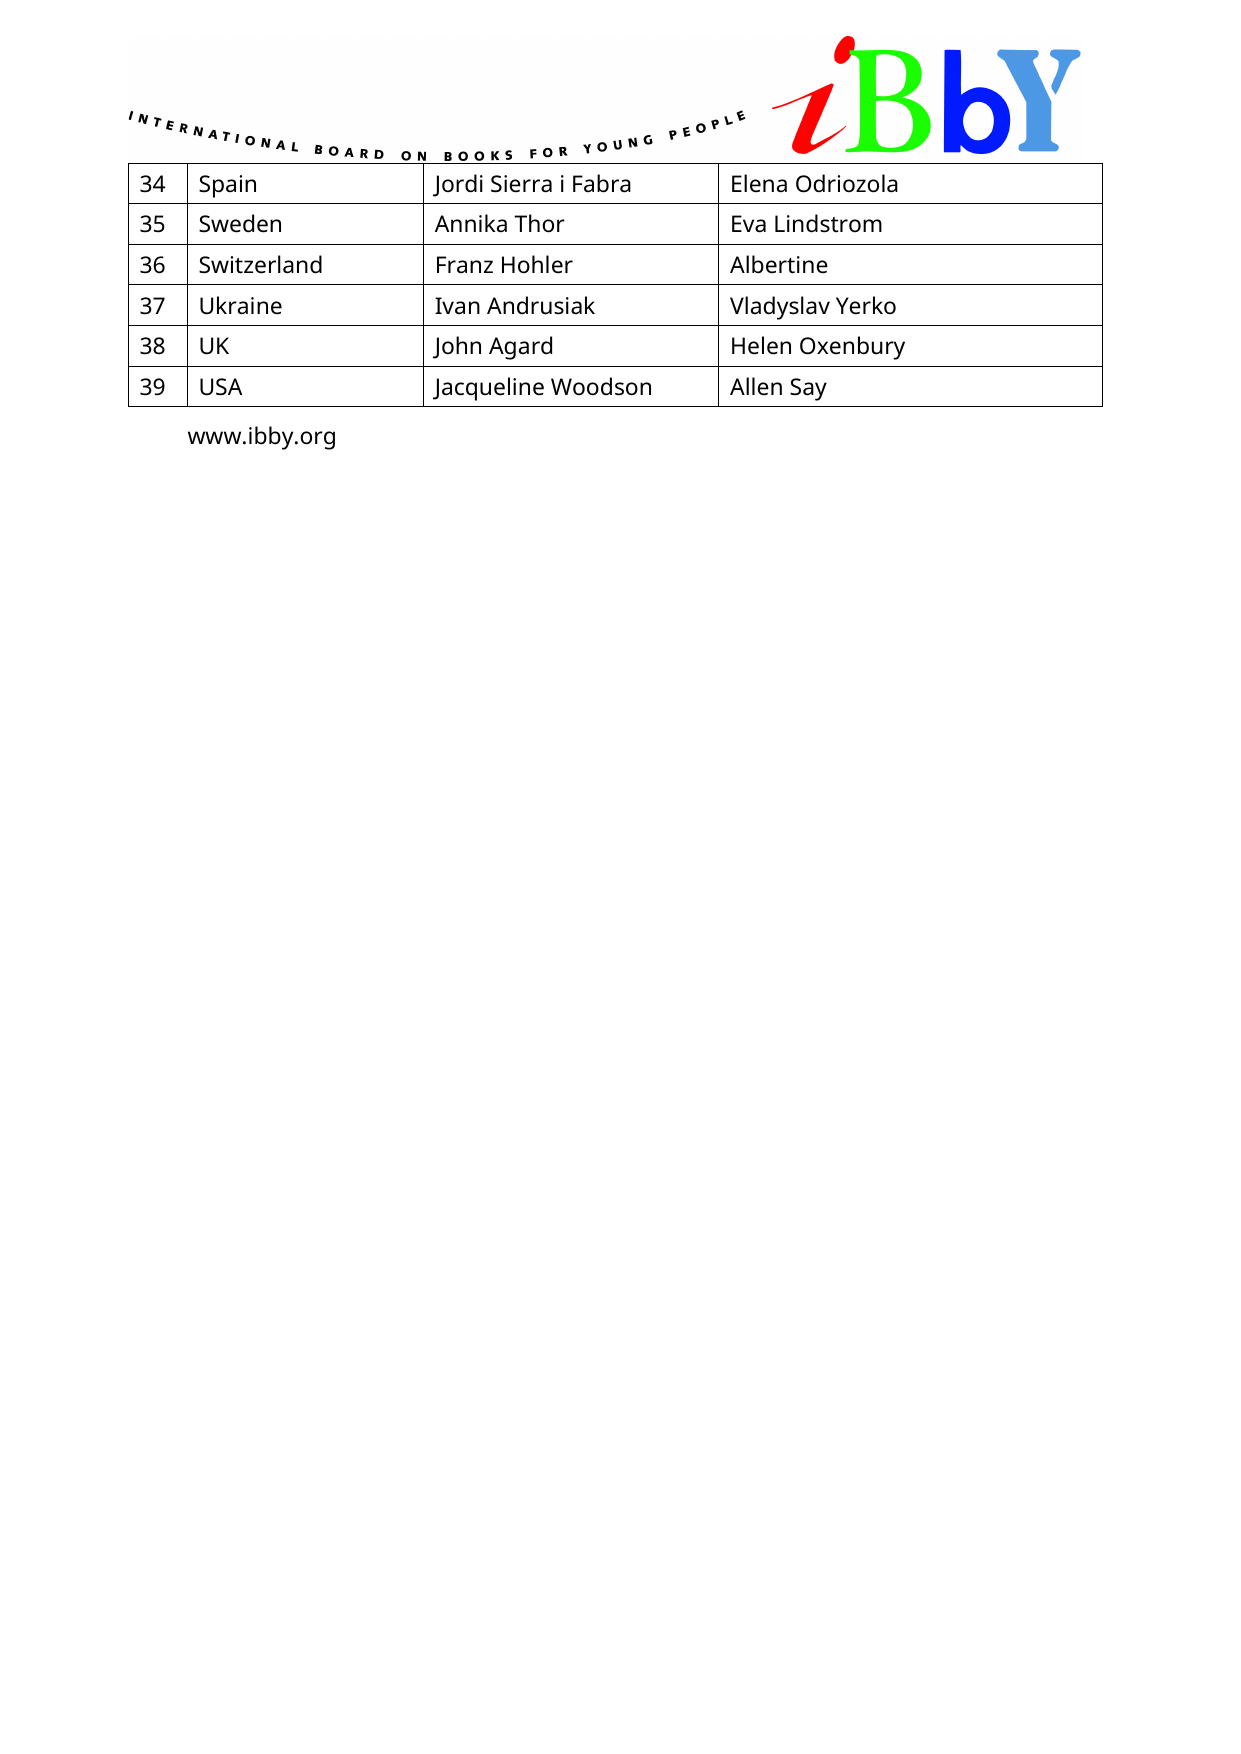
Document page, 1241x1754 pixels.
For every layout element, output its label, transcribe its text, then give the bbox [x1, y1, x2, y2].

table_cell Annika Thor [424, 204, 718, 244]
table_cell 37 [129, 285, 187, 325]
table_cell 36 [129, 245, 187, 284]
table_cell 35 [129, 204, 187, 244]
table_cell Sweden [188, 204, 423, 244]
table_cell Ukraine [188, 285, 423, 325]
table_cell USA [188, 367, 423, 406]
table_cell 39 [129, 367, 187, 406]
table_cell John Agard [424, 326, 718, 366]
text www.ibby.org [187, 420, 1053, 451]
table_cell UK [188, 326, 423, 366]
table_cell Vladyslav Yerko [719, 285, 1102, 325]
table_cell Eva Lindstrom [719, 204, 1102, 244]
picture [128, 36, 1082, 162]
table_cell Albertine [719, 245, 1102, 284]
table_cell 34 [129, 164, 187, 203]
table_cell Elena Odriozola [719, 164, 1102, 203]
table_cell Franz Hohler [424, 245, 718, 284]
table_cell Spain [188, 164, 423, 203]
table_cell Jordi Sierra i Fabra [424, 164, 718, 203]
table_cell Switzerland [188, 245, 423, 284]
table_cell Allen Say [719, 367, 1102, 406]
table_cell 38 [129, 326, 187, 366]
table_cell Jacqueline Woodson [424, 367, 718, 406]
table_cell Helen Oxenbury [719, 326, 1102, 366]
table_cell Ivan Andrusiak [424, 285, 718, 325]
